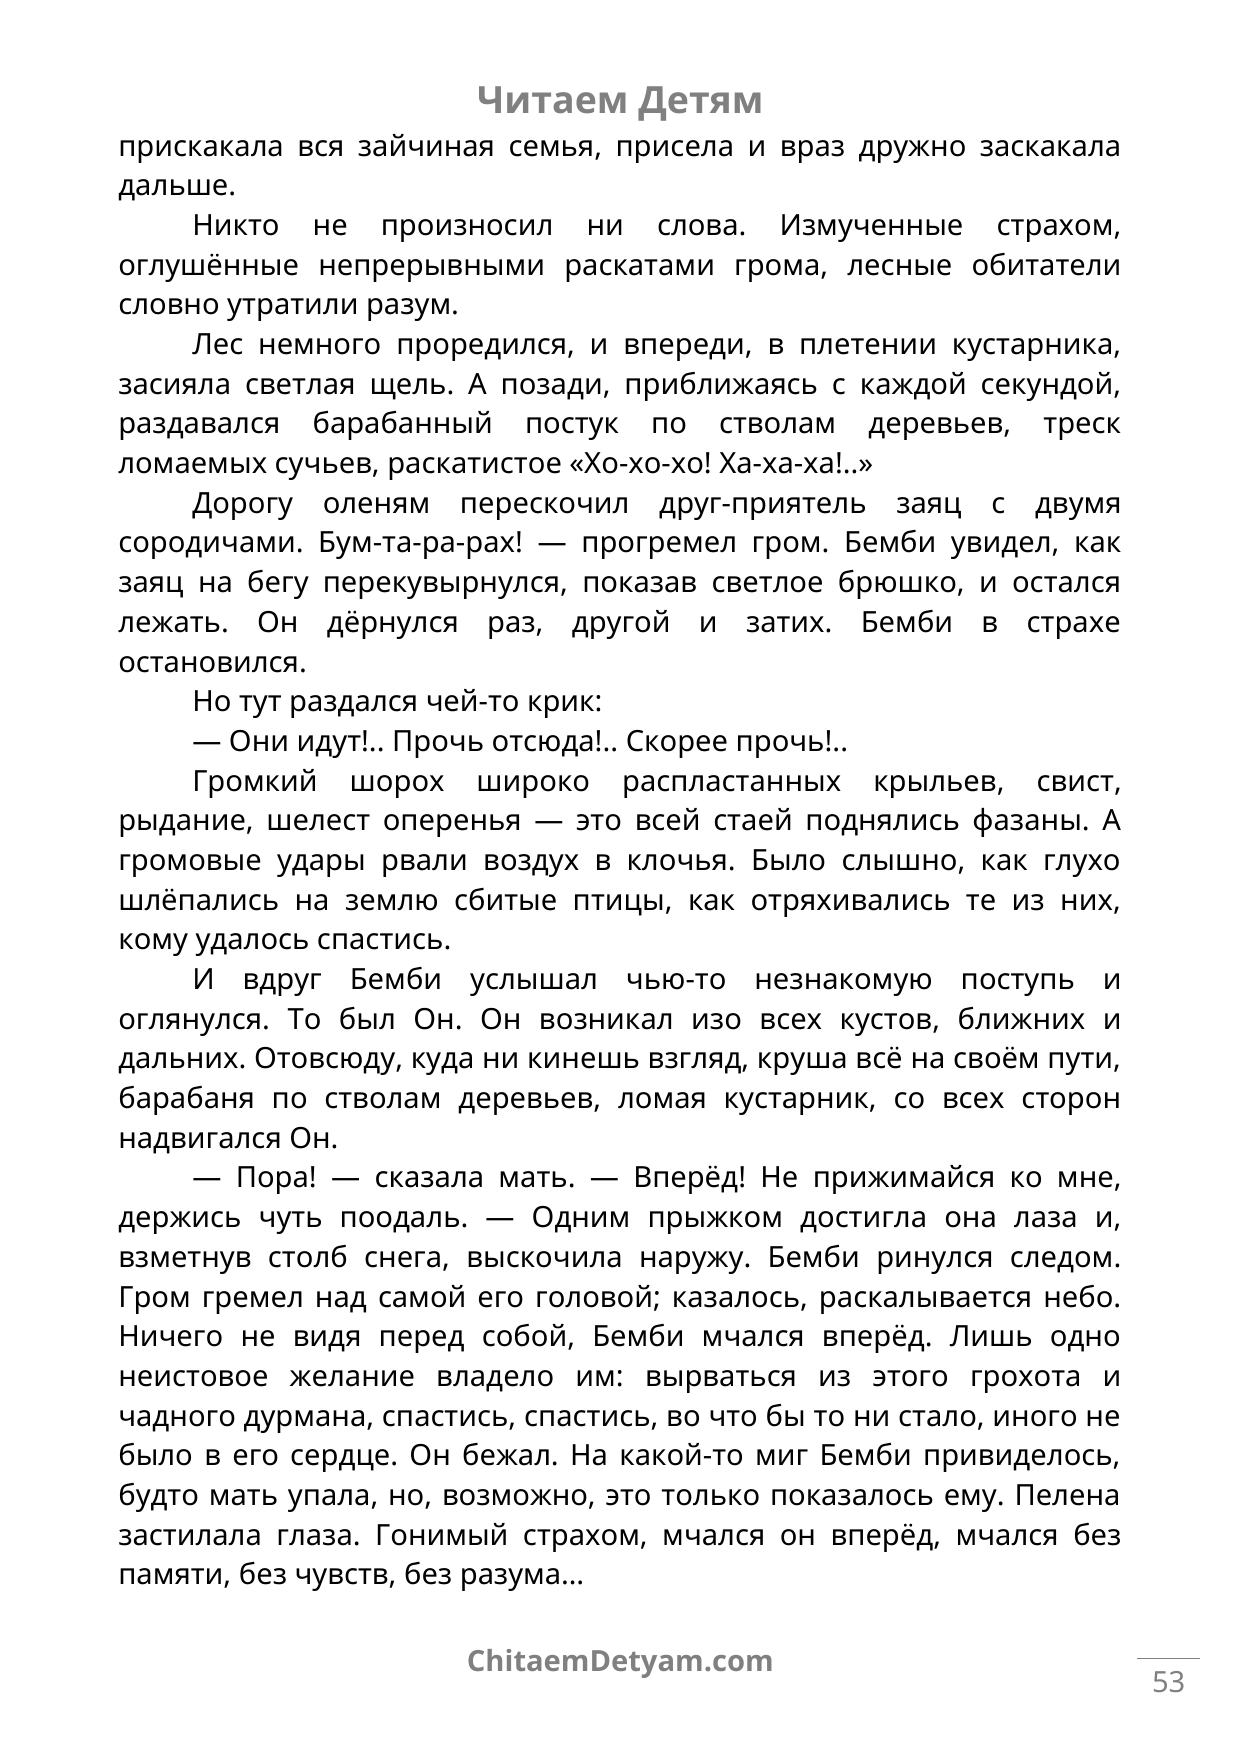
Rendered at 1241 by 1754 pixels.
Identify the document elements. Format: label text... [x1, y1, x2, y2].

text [118, 125, 1122, 204]
text — Пора! — сказала мать. — Вперёд! Не прижимайся ко мне, держись чуть поодаль. — Одним прыжком достигла она лаза и, взметнув столб снега, выскочила наружу. Бемби ринулся следом. Гром гремел над самой его головой; казалось, раскалывается небо. Ничего не видя перед собой, Бемби мчался вперёд. Лишь одно неистовое желание владело им: вырваться из этого грохота и чадного дурмана, спастись, спастись, во что бы то ни стало, иного не было в его сердце. Он бежал. На какой-то миг Бемби привиделось, будто мать упала, но, возможно, это только показалось ему. Пелена застилала глаза. Гонимый страхом, мчался он вперёд, мчался без памяти, без чувств, без разума… [118, 1157, 1122, 1593]
text Лес немного проредился, и впереди, в плетении кустарника, засияла светлая щель. А позади, приближаясь с каждой секундой, раздавался барабанный постук по стволам деревьев, треск ломаемых сучьев, раскатистое «Хо-хо-хо! Ха-ха-ха!..» [118, 323, 1122, 482]
text Дорогу оленям перескочил друг-приятель заяц с двумя сородичами. Бум-та-ра-рах! — прогремел гром. Бемби увидел, как заяц на бегу перекувырнулся, показав светлое брюшко, и остался лежать. Он дёрнулся раз, другой и затих. Бемби в страхе остановился. [118, 482, 1122, 681]
text Никто не произносил ни слова. Измученные страхом, оглушённые непрерывными раскатами грома, лесные обитатели словно утратили разум. [118, 204, 1122, 323]
text Но тут раздался чей-то крик: [118, 681, 1122, 720]
text — Они идут!.. Прочь отсюда!.. Скорее прочь!.. [118, 720, 1122, 760]
text Громкий шорох широко распластанных крыльев, свист, рыдание, шелест оперенья — это всей стаей поднялись фазаны. А громовые удары рвали воздух в клочья. Было слышно, как глухо шлёпались на землю сбитые птицы, как отряхивались те из них, кому удалось спастись. [118, 760, 1122, 958]
text И вдруг Бемби услышал чью-то незнакомую поступь и оглянулся. То был Он. Он возникал изо всех кустов, ближних и дальних. Отовсюду, куда ни кинешь взгляд, круша всё на своём пути, барабаня по стволам деревьев, ломая кустарник, со всех сторон надвигался Он. [118, 958, 1122, 1157]
